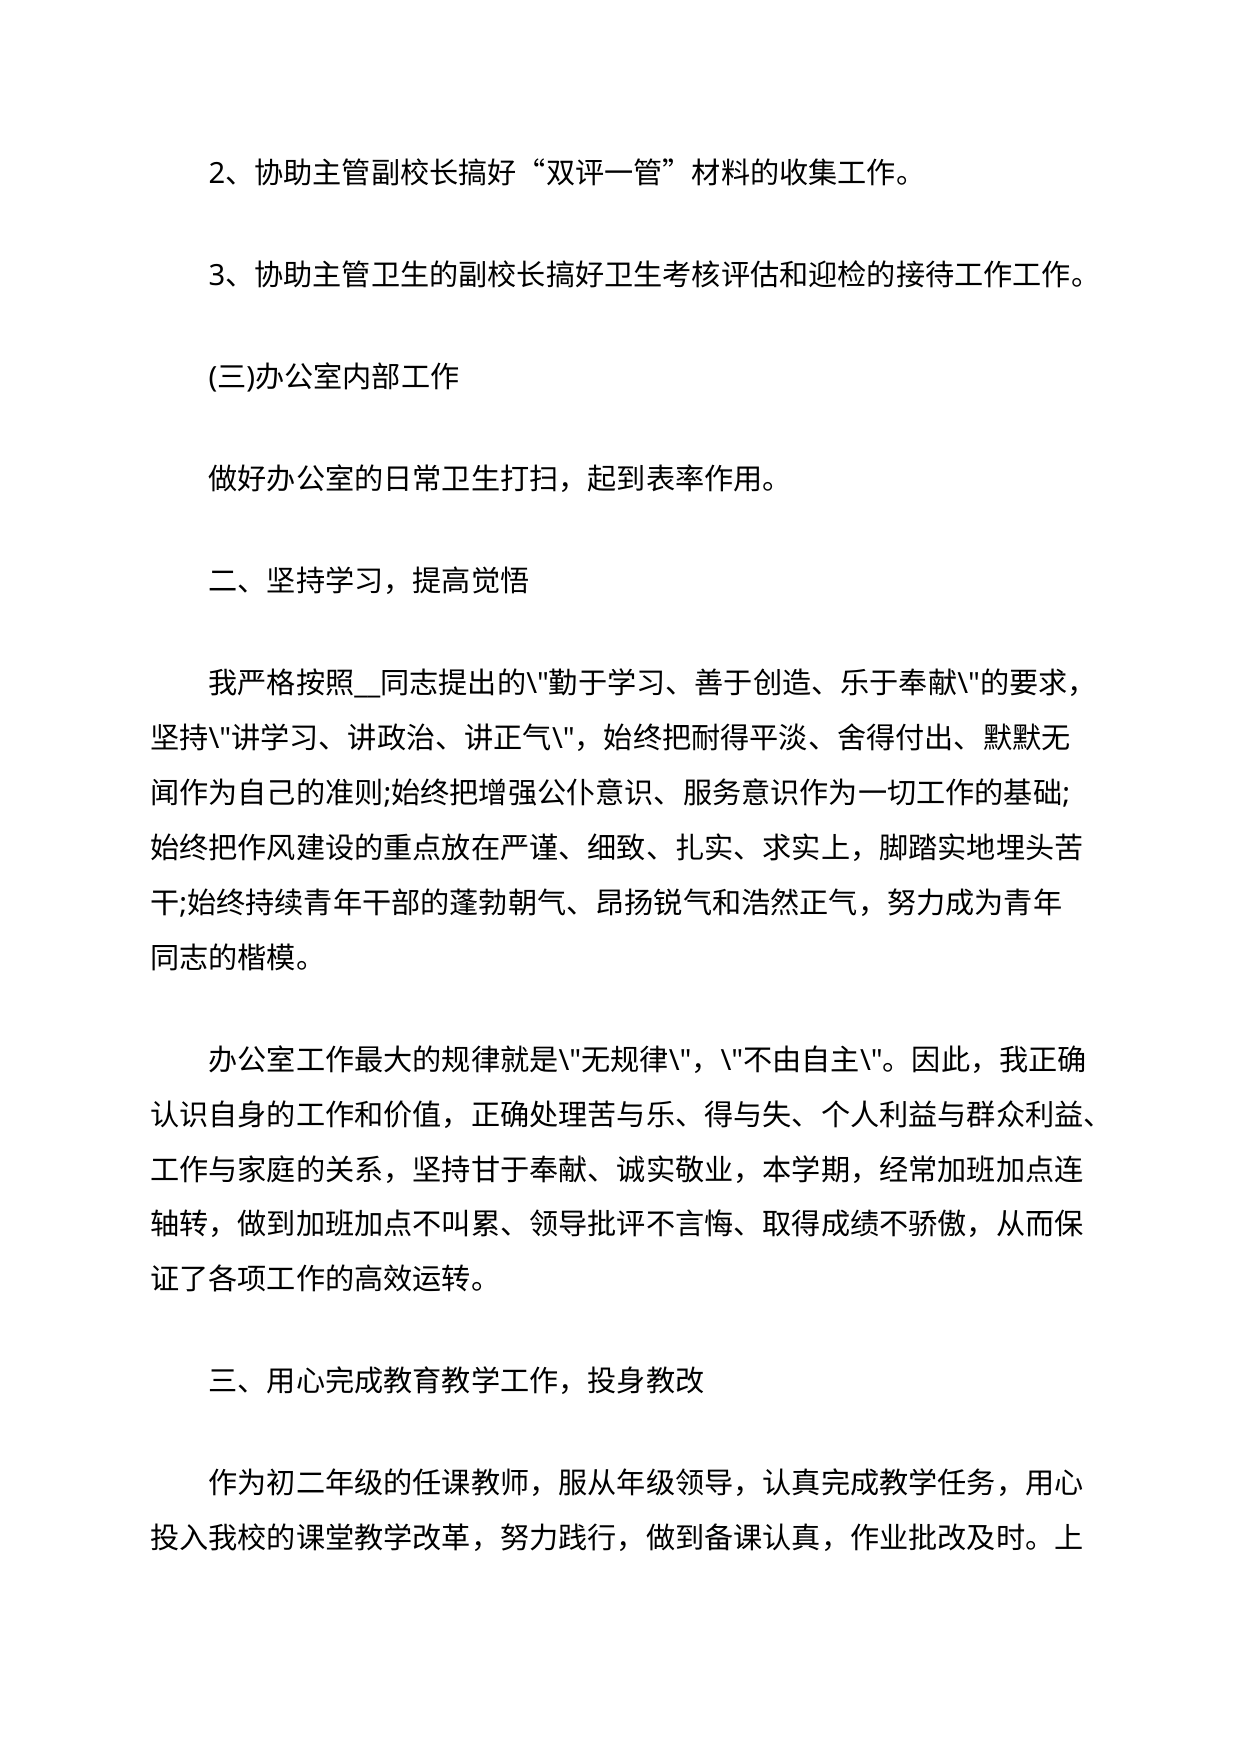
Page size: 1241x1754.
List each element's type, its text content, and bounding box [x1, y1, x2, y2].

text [150, 1459, 1090, 1557]
text 2、协助主管副校长搞好“双评一管”材料的收集工作。 [150, 150, 1090, 192]
text 办公室工作最大的规律就是\"无规律\"，\"不由自主\"。因此，我正确认识自身的工作和价值，正确处理苦与乐、得与失、个人利益与群众利益、工作与家庭的关系，坚持甘于奉献、诚实敬业，本学期，经常加班加点连轴转，做到加班加点不叫累、领导批评不言悔、取得成绩不骄傲，从而保证了各项工作的高效运转。 [150, 1036, 1090, 1298]
text (三)办公室内部工作 [150, 354, 1090, 396]
text 三、用心完成教育教学工作，投身教改 [150, 1358, 1090, 1400]
text 做好办公室的日常卫生打扫，起到表率作用。 [150, 456, 1090, 498]
text 我严格按照__同志提出的\"勤于学习、善于创造、乐于奉献\"的要求，坚持\"讲学习、讲政治、讲正气\"，始终把耐得平淡、舍得付出、默默无闻作为自己的准则;始终把增强公仆意识、服务意识作为一切工作的基础;始终把作风建设的重点放在严谨、细致、扎实、求实上，脚踏实地埋头苦干;始终持续青年干部的蓬勃朝气、昂扬锐气和浩然正气，努力成为青年同志的楷模。 [150, 659, 1090, 977]
text 3、协助主管卫生的副校长搞好卫生考核评估和迎检的接待工作工作。 [150, 252, 1090, 294]
text 二、坚持学习，提高觉悟 [150, 558, 1090, 600]
